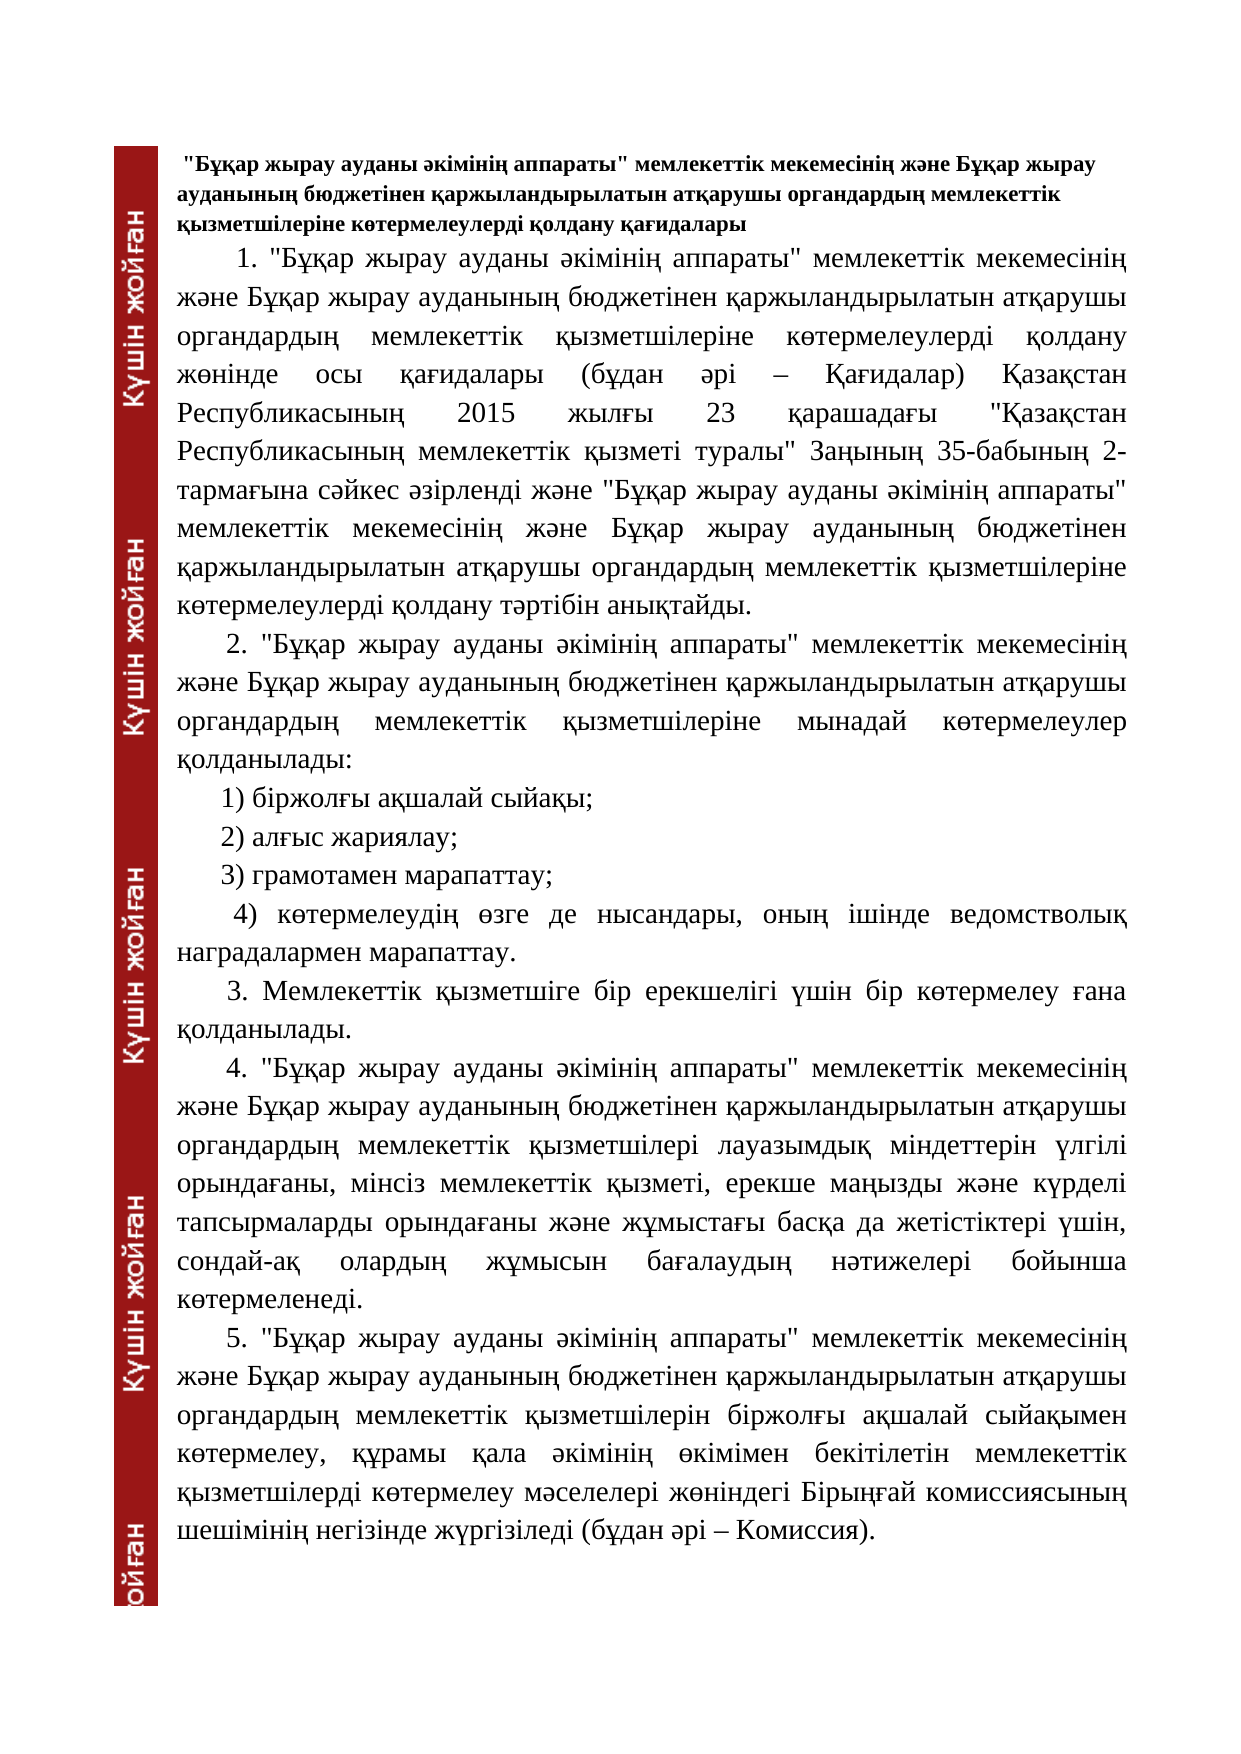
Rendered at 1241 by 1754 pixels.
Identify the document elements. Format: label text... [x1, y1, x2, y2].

text 4. "Бұқар жырау ауданы әкімінің аппараты" мемлекеттік мекемесінің және Бұқар жырау ауданының бюджетінен қаржыландырылатын атқарушы органдардың мемлекеттік қызметшілері лауазымдық міндеттерін үлгілі орындағаны, мінсіз мемлекеттік қызметі, ерекше маңызды және күрделі тапсырмаларды орындағаны және жұмыстағы басқа да жетістіктері үшін, сондай-ақ олардың жұмысын бағалаудың нәтижелері бойынша көтермеленеді. [112, 1050, 1128, 1315]
text "Бұқар жырау ауданы әкімінің аппараты" мемлекеттік мекемесінің және Бұқар жырау ауданының бюджетінен қаржыландырылатын атқарушы органдардың мемлекеттік қызметшілеріне көтермелеулерді қолдану қағидалары [112, 150, 1128, 237]
picture [114, 852, 158, 857]
picture [114, 146, 158, 150]
picture [114, 1045, 158, 1050]
picture [114, 621, 158, 626]
text 4) көтермелеудің өзге де нысандары, оның ішінде ведомстволық наградалармен марапаттау. [112, 896, 1128, 968]
picture [114, 1546, 158, 1606]
text 1. "Бұқар жырау ауданы әкімінің аппараты" мемлекеттік мекемесінің және Бұқар жырау ауданының бюджетінен қаржыландырылатын атқарушы органдардың мемлекеттік қызметшілеріне көтермелеулерді қолдану жөнінде осы қағидалары (бұдан әрі – Қағидалар) Қазақстан Республикасының 2015 жылғы 23 қарашадағы "Қазақстан Республикасының мемлекеттік қызметі туралы" Заңының 35-бабының 2-тармағына сәйкес әзірленді және "Бұқар жырау ауданы әкімінің аппараты" мемлекеттік мекемесінің және Бұқар жырау ауданының бюджетінен қаржыландырылатын атқарушы органдардың мемлекеттік қызметшілеріне көтермелеулерді қолдану тәртібін анықтайды. [112, 241, 1128, 621]
text 2) алғыс жариялау; [112, 819, 1128, 852]
text 1) біржолғы ақшалай сыйақы; [112, 780, 1128, 814]
picture [114, 814, 158, 819]
picture [114, 968, 158, 973]
picture [114, 1315, 158, 1320]
picture [114, 775, 158, 780]
text 3. Мемлекеттік қызметшіге бір ерекшелігі үшін бір көтермелеу ғана қолданылады. [112, 973, 1128, 1045]
text 5. "Бұқар жырау ауданы әкімінің аппараты" мемлекеттік мекемесінің және Бұқар жырау ауданының бюджетінен қаржыландырылатын атқарушы органдардың мемлекеттік қызметшілерін біржолғы ақшалай сыйақымен көтермелеу, құрамы қала әкімінің өкімімен бекітілетін мемлекеттік қызметшілерді көтермелеу мәселелері жөніндегі Бірыңғай комиссиясының шешімінің негізінде жүргізіледі (бұдан әрі – Комиссия). [112, 1320, 1128, 1546]
picture [114, 891, 158, 896]
text 3) грамотамен марапаттау; [112, 857, 1128, 891]
text 2. "Бұқар жырау ауданы әкімінің аппараты" мемлекеттік мекемесінің және Бұқар жырау ауданының бюджетінен қаржыландырылатын атқарушы органдардың мемлекеттік қызметшілеріне мынадай көтермелеулер қолданылады: [112, 626, 1128, 775]
picture [114, 237, 158, 241]
